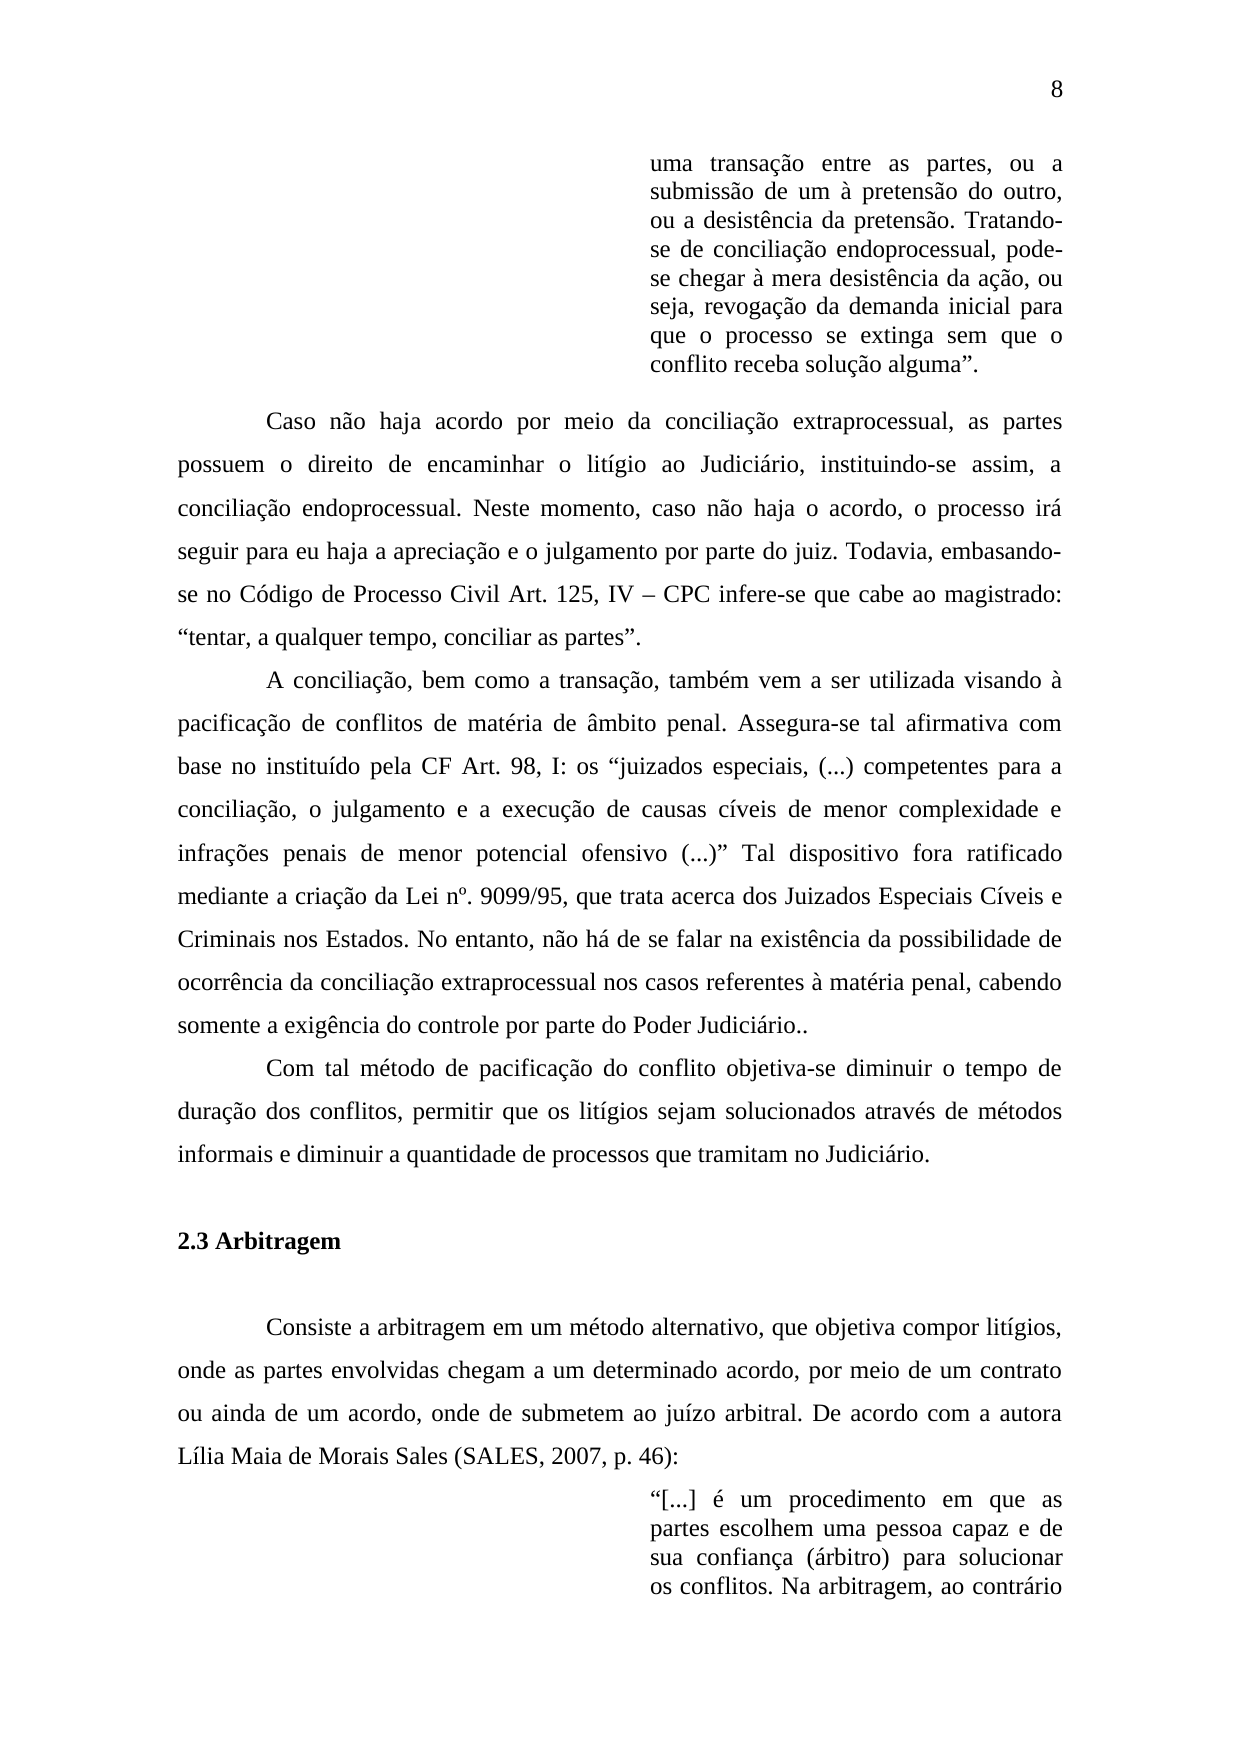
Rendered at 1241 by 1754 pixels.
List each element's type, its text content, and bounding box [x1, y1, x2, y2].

text Consiste a arbitragem em um método alternativo, que objetiva compor litígios, onde as partes envolvidas chegam a um determinado acordo, por meio de um contrato ou ainda de um acordo, onde de submetem ao juízo arbitral. De acordo com a autora Lília Maia de Morais Sales (SALES, 2007, p. 46): [177, 1312, 1063, 1470]
text 2.3 Arbitragem [177, 1226, 1063, 1254]
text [650, 1484, 1063, 1599]
text Com tal método de pacificação do conflito objetiva-se diminuir o tempo de duração dos conflitos, permitir que os litígios sejam solucionados através de métodos informais e diminuir a quantidade de processos que tramitam no Judiciário. [177, 1053, 1063, 1168]
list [650, 148, 1063, 378]
text A conciliação, bem como a transação, também vem a ser utilizada visando à pacificação de conflitos de matéria de âmbito penal. Assegura-se tal afirmativa com base no instituído pela CF Art. 98, I: os “juizados especiais, (...) competentes para a conciliação, o julgamento e a execução de causas cíveis de menor complexidade e infrações penais de menor potencial ofensivo (...)” Tal dispositivo fora ratificado mediante a criação da Lei nº. 9099/95, que trata acerca dos Juizados Especiais Cíveis e Criminais nos Estados. No entanto, não há de se falar na existência da possibilidade de ocorrência da conciliação extraprocessual nos casos referentes à matéria penal, cabendo somente a exigência do controle por parte do Poder Judiciário.. [177, 665, 1063, 1039]
text Caso não haja acordo por meio da conciliação extraprocessual, as partes possuem o direito de encaminhar o litígio ao Judiciário, instituindo-se assim, a conciliação endoprocessual. Neste momento, caso não haja o acordo, o processo irá seguir para eu haja a apreciação e o julgamento por parte do juiz. Todavia, embasando-se no Código de Processo Civil Art. 125, IV – CPC infere-se que cabe ao magistrado: “tentar, a qualquer tempo, conciliar as partes”. [177, 406, 1063, 651]
